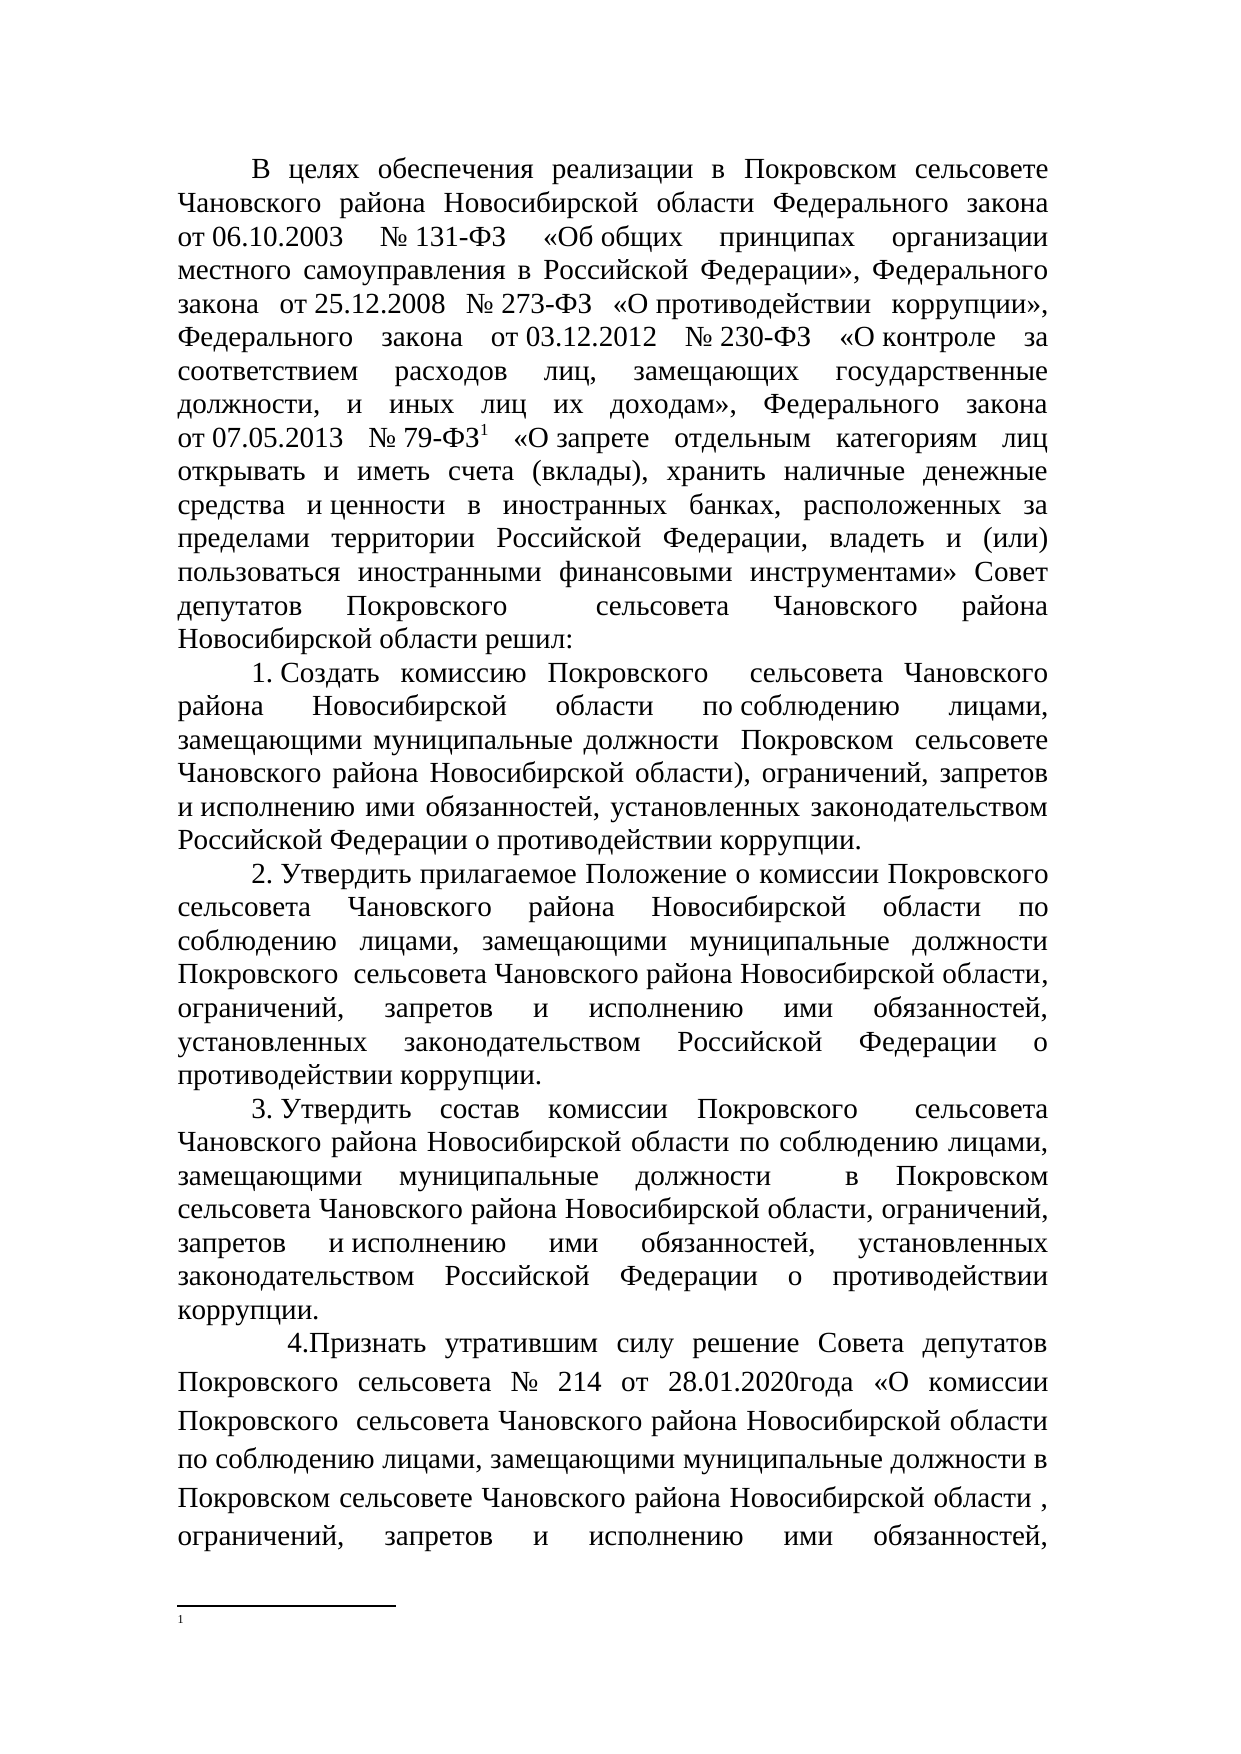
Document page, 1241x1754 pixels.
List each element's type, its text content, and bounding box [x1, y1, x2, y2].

text 1. Создать комиссию Покровского сельсовета Чановского района Новосибирской области по соблюдению лицами, замещающими муниципальные должности Покровском сельсовете Чановского района Новосибирской области), ограничений, запретов и исполнению ими обязанностей, установленных законодательством Российской Федерации о противодействии коррупции. [177, 655, 1048, 856]
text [177, 1326, 1048, 1552]
text 2. Утвердить прилагаемое Положение о комиссии Покровского сельсовета Чановского района Новосибирской области по соблюдению лицами, замещающими муниципальные должности Покровского сельсовета Чановского района Новосибирской области, ограничений, запретов и исполнению ими обязанностей, установленных законодательством Российской Федерации о противодействии коррупции. [177, 856, 1048, 1091]
text В целях обеспечения реализации в Покровском сельсовете Чановского района Новосибирской области Федерального закона от 06.10.2003 № 131-ФЗ «Об общих принципах организации местного самоуправления в Российской Федерации», Федерального закона от 25.12.2008 № 273-ФЗ «О противодействии коррупции», Федерального закона от 03.12.2012 № 230-ФЗ «О контроле за соответствием расходов лиц, замещающих государственные должности, и иных лиц их доходам», Федерального закона от 07.05.2013 № 79-ФЗ «О запрете отдельным категориям лиц открывать и иметь счета (вклады), хранить наличные денежные средства и ценности в иностранных банках, расположенных за пределами территории Российской Федерации, владеть и (или) пользоваться иностранными финансовыми инструментами» Совет депутатов Покровского сельсовета Чановского района Новосибирской области решил: [177, 152, 1048, 655]
text 3. Утвердить состав комиссии Покровского сельсовета Чановского района Новосибирской области по соблюдению лицами, замещающими муниципальные должности в Покровском сельсовета Чановского района Новосибирской области, ограничений, запретов и исполнению ими обязанностей, установленных законодательством Российской Федерации о противодействии коррупции. [177, 1091, 1048, 1326]
